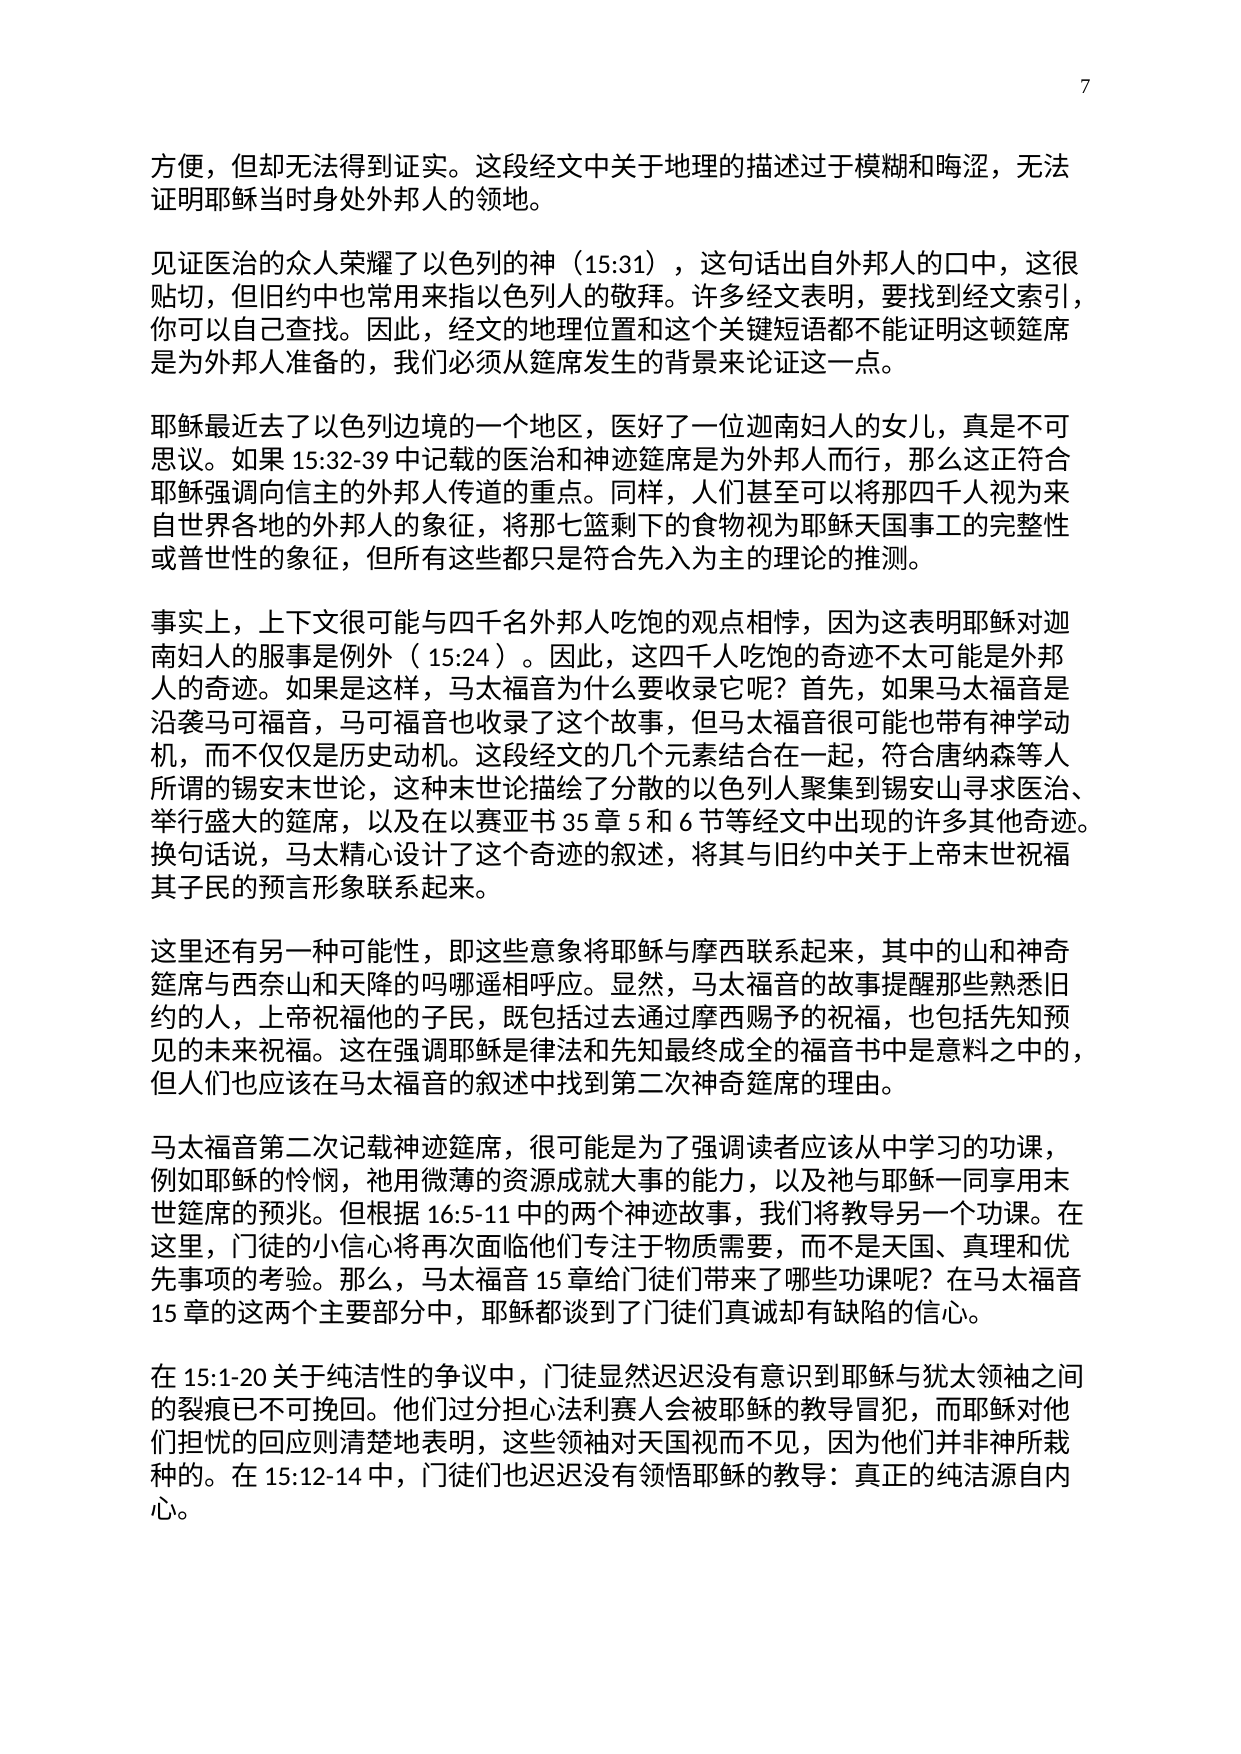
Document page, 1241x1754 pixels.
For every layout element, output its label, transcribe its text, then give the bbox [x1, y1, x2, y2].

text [150, 150, 1090, 216]
text 在15:1-20关于纯洁性的争议中，门徒显然迟迟没有意识到耶稣与犹太领袖之间的裂痕已不可挽回。他们过分担心法利赛人会被耶稣的教导冒犯，而耶稣对他们担忧的回应则清楚地表明，这些领袖对天国视而不见，因为他们并非神所栽种的。在15:12-14中，门徒们也迟迟没有领悟耶稣的教导：真正的纯洁源自内心。 [150, 1361, 1090, 1526]
text 事实上，上下文很可能与四千名外邦人吃饱的观点相悖，因为这表明耶稣对迦南妇人的服事是例外（ 15:24 ）。因此，这四千人吃饱的奇迹不太可能是外邦人的奇迹。如果是这样，马太福音为什么要收录它呢？首先，如果马太福音是沿袭马可福音，马可福音也收录了这个故事，但马太福音很可能也带有神学动机，而不仅仅是历史动机。这段经文的几个元素结合在一起，符合唐纳森等人所谓的锡安末世论，这种末世论描绘了分散的以色列人聚集到锡安山寻求医治、举行盛大的筵席，以及在以赛亚书35章5和6节等经文中出现的许多其他奇迹。换句话说，马太精心设计了这个奇迹的叙述，将其与旧约中关于上帝末世祝福其子民的预言形象联系起来。 [150, 607, 1090, 904]
text 耶稣最近去了以色列边境的一个地区，医好了一位迦南妇人的女儿，真是不可思议。如果15:32-39中记载的医治和神迹筵席是为外邦人而行，那么这正符合耶稣强调向信主的外邦人传道的重点。同样，人们甚至可以将那四千人视为来自世界各地的外邦人的象征，将那七篮剩下的食物视为耶稣天国事工的完整性或普世性的象征，但所有这些都只是符合先入为主的理论的推测。 [150, 410, 1090, 576]
text 这里还有另一种可能性，即这些意象将耶稣与摩西联系起来，其中的山和神奇筵席与西奈山和天降的吗哪遥相呼应。显然，马太福音的故事提醒那些熟悉旧约的人，上帝祝福他的子民，既包括过去通过摩西赐予的祝福，也包括先知预见的未来祝福。这在强调耶稣是律法和先知最终成全的福音书中是意料之中的，但人们也应该在马太福音的叙述中找到第二次神奇筵席的理由。 [150, 935, 1090, 1100]
text 马太福音第二次记载神迹筵席，很可能是为了强调读者应该从中学习的功课，例如耶稣的怜悯，祂用微薄的资源成就大事的能力，以及祂与耶稣一同享用末世筵席的预兆。但根据16:5-11中的两个神迹故事，我们将教导另一个功课。在这里，门徒的小信心将再次面临他们专注于物质需要，而不是天国、真理和优先事项的考验。那么，马太福音15章给门徒们带来了哪些功课呢？在马太福音15章的这两个主要部分中，耶稣都谈到了门徒们真诚却有缺陷的信心。 [150, 1131, 1090, 1329]
text 见证医治的众人荣耀了以色列的神（15:31），这句话出自外邦人的口中，这很贴切，但旧约中也常用来指以色列人的敬拜。许多经文表明，要找到经文索引，你可以自己查找。因此，经文的地理位置和这个关键短语都不能证明这顿筵席是为外邦人准备的，我们必须从筵席发生的背景来论证这一点。 [150, 247, 1090, 379]
